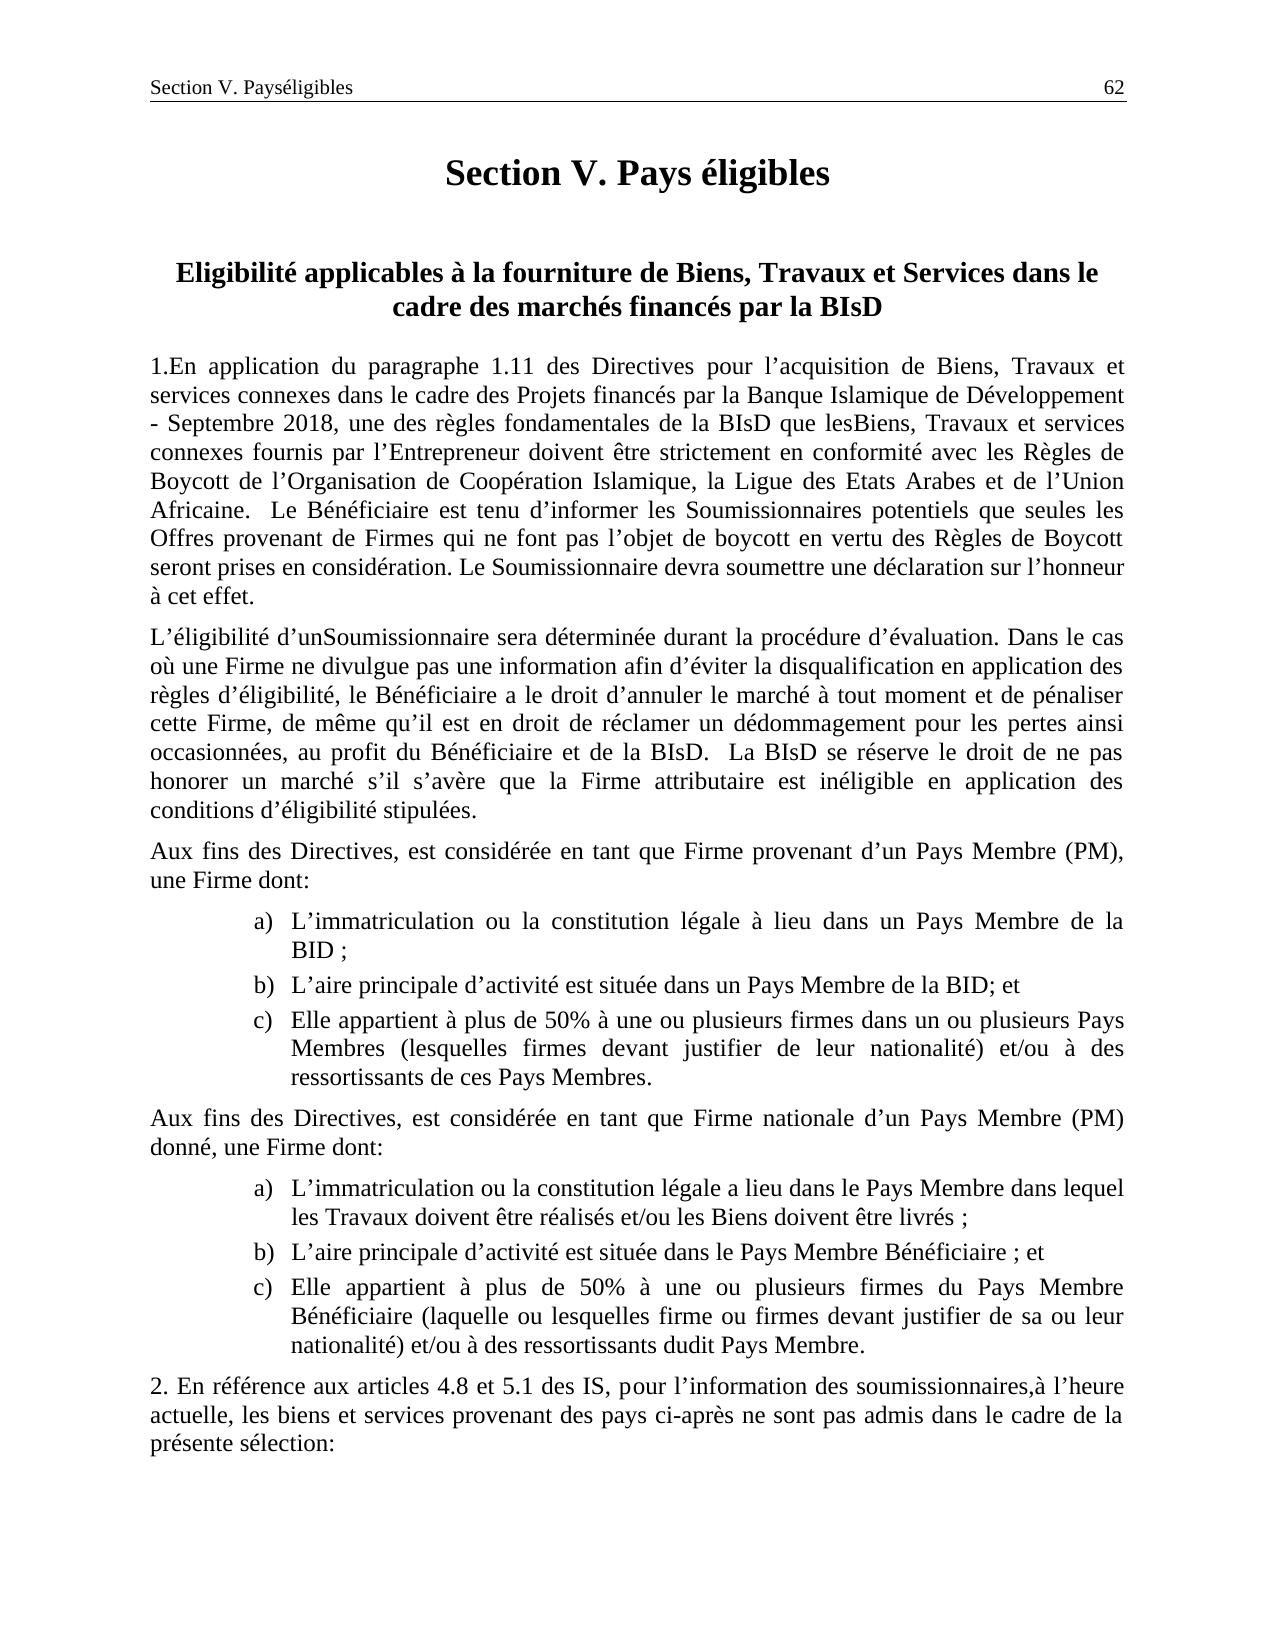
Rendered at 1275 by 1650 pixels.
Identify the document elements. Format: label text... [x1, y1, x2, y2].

text Aux fins des Directives, est considérée en tant que Firme provenant d’un Pays Membre (PM), une Firme dont: [150, 836, 1125, 893]
list L’immatriculation ou la constitution légale a lieu dans le Pays Membre dans lequel les Travaux doivent être réalisés et/ou les Biens doivent être livrés ; [253, 1173, 1125, 1231]
list L’aire principale d’activité est située dans un Pays Membre de la BID; et [253, 970, 1125, 998]
text Eligibilité applicables à la fourniture de Biens, Travaux et Services dans le cadre des marchés financés par la BIsD [150, 255, 1125, 322]
list L’immatriculation ou la constitution légale à lieu dans un Pays Membre de la BID ; [253, 906, 1125, 963]
text 1.En application du paragraphe 1.11 des Directives pour l’acquisition de Biens, Travaux et services connexes dans le cadre des Projets financés par la Banque Islamique de Développement - Septembre 2018, une des règles fondamentales de la BIsD que lesBiens, Travaux et services connexes fournis par l’Entrepreneur doivent être strictement en conformité avec les Règles de Boycott de l’Organisation de Coopération Islamique, la Ligue des Etats Arabes et de l’Union Africaine. Le Bénéficiaire est tenu d’informer les Soumissionnaires potentiels que seules les Offres provenant de Firmes qui ne font pas l’objet de boycott en vertu des Règles de Boycott seront prises en considération. Le Soumissionnaire devra soumettre une déclaration sur l’honneur à cet effet. [150, 351, 1125, 610]
text Aux fins des Directives, est considérée en tant que Firme nationale d’un Pays Membre (PM) donné, une Firme dont: [150, 1103, 1125, 1161]
list L’aire principale d’activité est située dans le Pays Membre Bénéficiaire ; et [253, 1237, 1125, 1266]
text Section V. Pays éligibles [150, 150, 1125, 193]
list Elle appartient à plus de 50% à une ou plusieurs firmes du Pays Membre Bénéficiaire (laquelle ou lesquelles firme ou firmes devant justifier de sa ou leur nationalité) et/ou à des ressortissants dudit Pays Membre. [253, 1272, 1125, 1358]
text L’éligibilité d’unSoumissionnaire sera déterminée durant la procédure d’évaluation. Dans le cas où une Firme ne divulgue pas une information afin d’éviter la disqualification en application des règles d’éligibilité, le Bénéficiaire a le droit d’annuler le marché à tout moment et de pénaliser cette Firme, de même qu’il est en droit de réclamer un dédommagement pour les pertes ainsi occasionnées, au profit du Bénéficiaire et de la BIsD. La BIsD se réserve le droit de ne pas honorer un marché s’il s’avère que la Firme attributaire est inéligible en application des conditions d’éligibilité stipulées. [150, 622, 1125, 823]
list Elle appartient à plus de 50% à une ou plusieurs firmes dans un ou plusieurs Pays Membres (lesquelles firmes devant justifier de leur nationalité) et/ou à des ressortissants de ces Pays Membres. [253, 1005, 1125, 1091]
text 2. En référence aux articles 4.8 et 5.1 des IS, pour l’information des soumissionnaires,à l’heure actuelle, les biens et services provenant des pays ci-après ne sont pas admis dans le cadre de la présente sélection: [150, 1371, 1125, 1457]
